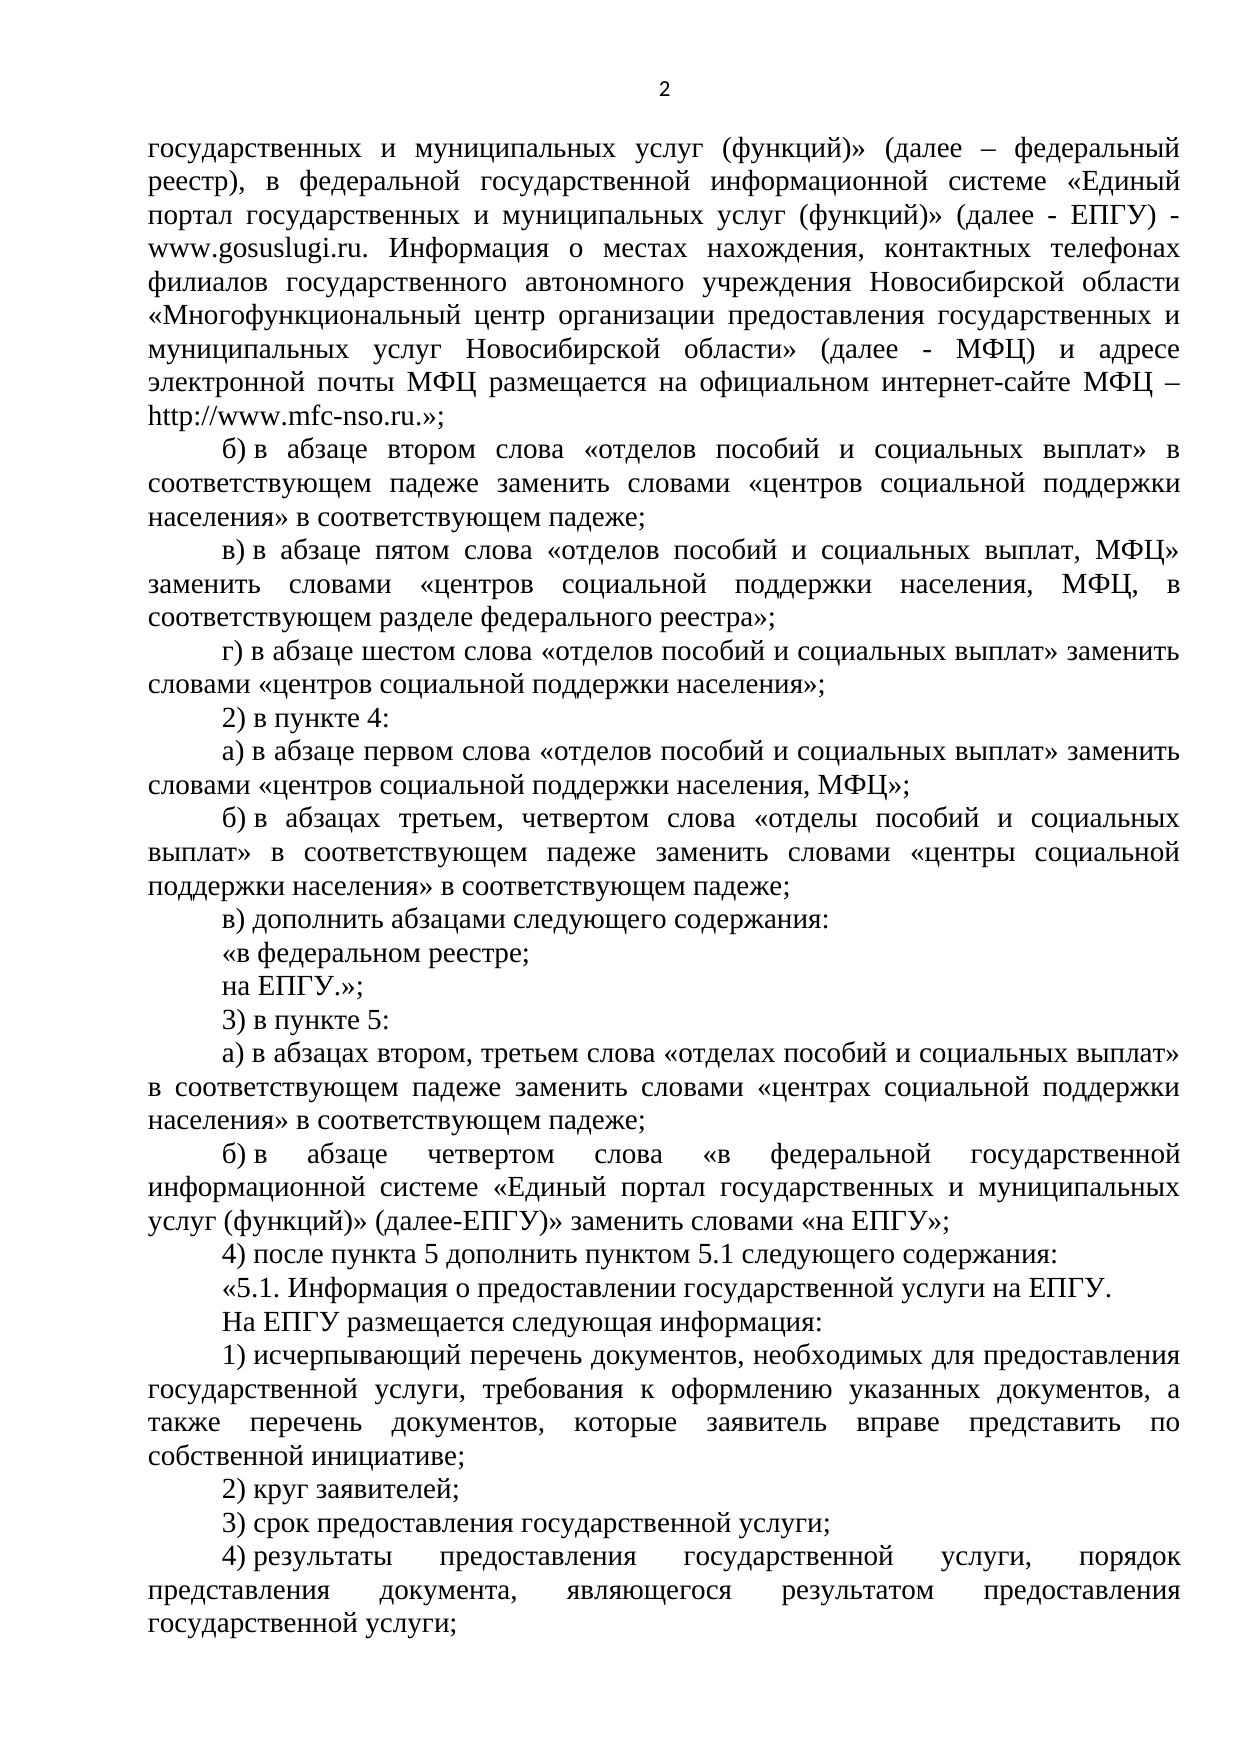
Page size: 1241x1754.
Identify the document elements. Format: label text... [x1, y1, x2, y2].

text 1) исчерпывающий перечень документов, необходимых для предоставления государственной услуги, требования к оформлению указанных документов, а также перечень документов, которые заявитель вправе представить по собственной инициативе; [148, 1337, 1181, 1471]
text 2) в пункте 4: [148, 700, 1181, 733]
text 4) результаты предоставления государственной услуги, порядок представления документа, являющегося результатом предоставления государственной услуги; [148, 1538, 1181, 1639]
text а) в абзаце первом слова «отделов пособий и социальных выплат» заменить словами «центров социальной поддержки населения, МФЦ»; [148, 733, 1181, 801]
text «5.1. Информация о предоставлении государственной услуги на ЕПГУ. [148, 1270, 1181, 1304]
text 3) в пункте 5: [148, 1002, 1181, 1035]
text б) в абзаце втором слова «отделов пособий и социальных выплат» в соответствующем падеже заменить словами «центров социальной поддержки населения» в соответствующем падеже; [148, 432, 1181, 532]
text г) в абзаце шестом слова «отделов пособий и социальных выплат» заменить словами «центров социальной поддержки населения»; [148, 633, 1181, 700]
text б) в абзацах третьем, четвертом слова «отделы пособий и социальных выплат» в соответствующем падеже заменить словами «центры социальной поддержки населения» в соответствующем падеже; [148, 801, 1181, 901]
text б) в абзаце четвертом слова «в федеральной государственной информационной системе «Единый портал государственных и муниципальных услуг (функций)» (далее-ЕПГУ)» заменить словами «на ЕПГУ»; [148, 1136, 1181, 1237]
text в) в абзаце пятом слова «отделов пособий и социальных выплат, МФЦ» заменить словами «центров социальной поддержки населения, МФЦ, в соответствующем разделе федерального реестра»; [148, 532, 1181, 633]
text а) в абзацах втором, третьем слова «отделах пособий и социальных выплат» в соответствующем падеже заменить словами «центрах социальной поддержки населения» в соответствующем падеже; [148, 1035, 1181, 1136]
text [148, 130, 1181, 432]
text На ЕПГУ размещается следующая информация: [148, 1304, 1181, 1337]
text «в федеральном реестре; [148, 935, 1181, 968]
text 4) после пункта 5 дополнить пунктом 5.1 следующего содержания: [148, 1237, 1181, 1270]
text 3) срок предоставления государственной услуги; [148, 1505, 1181, 1538]
text в) дополнить абзацами следующего содержания: [148, 901, 1181, 935]
text 2) круг заявителей; [148, 1471, 1181, 1505]
text на ЕПГУ.»; [148, 968, 1181, 1002]
